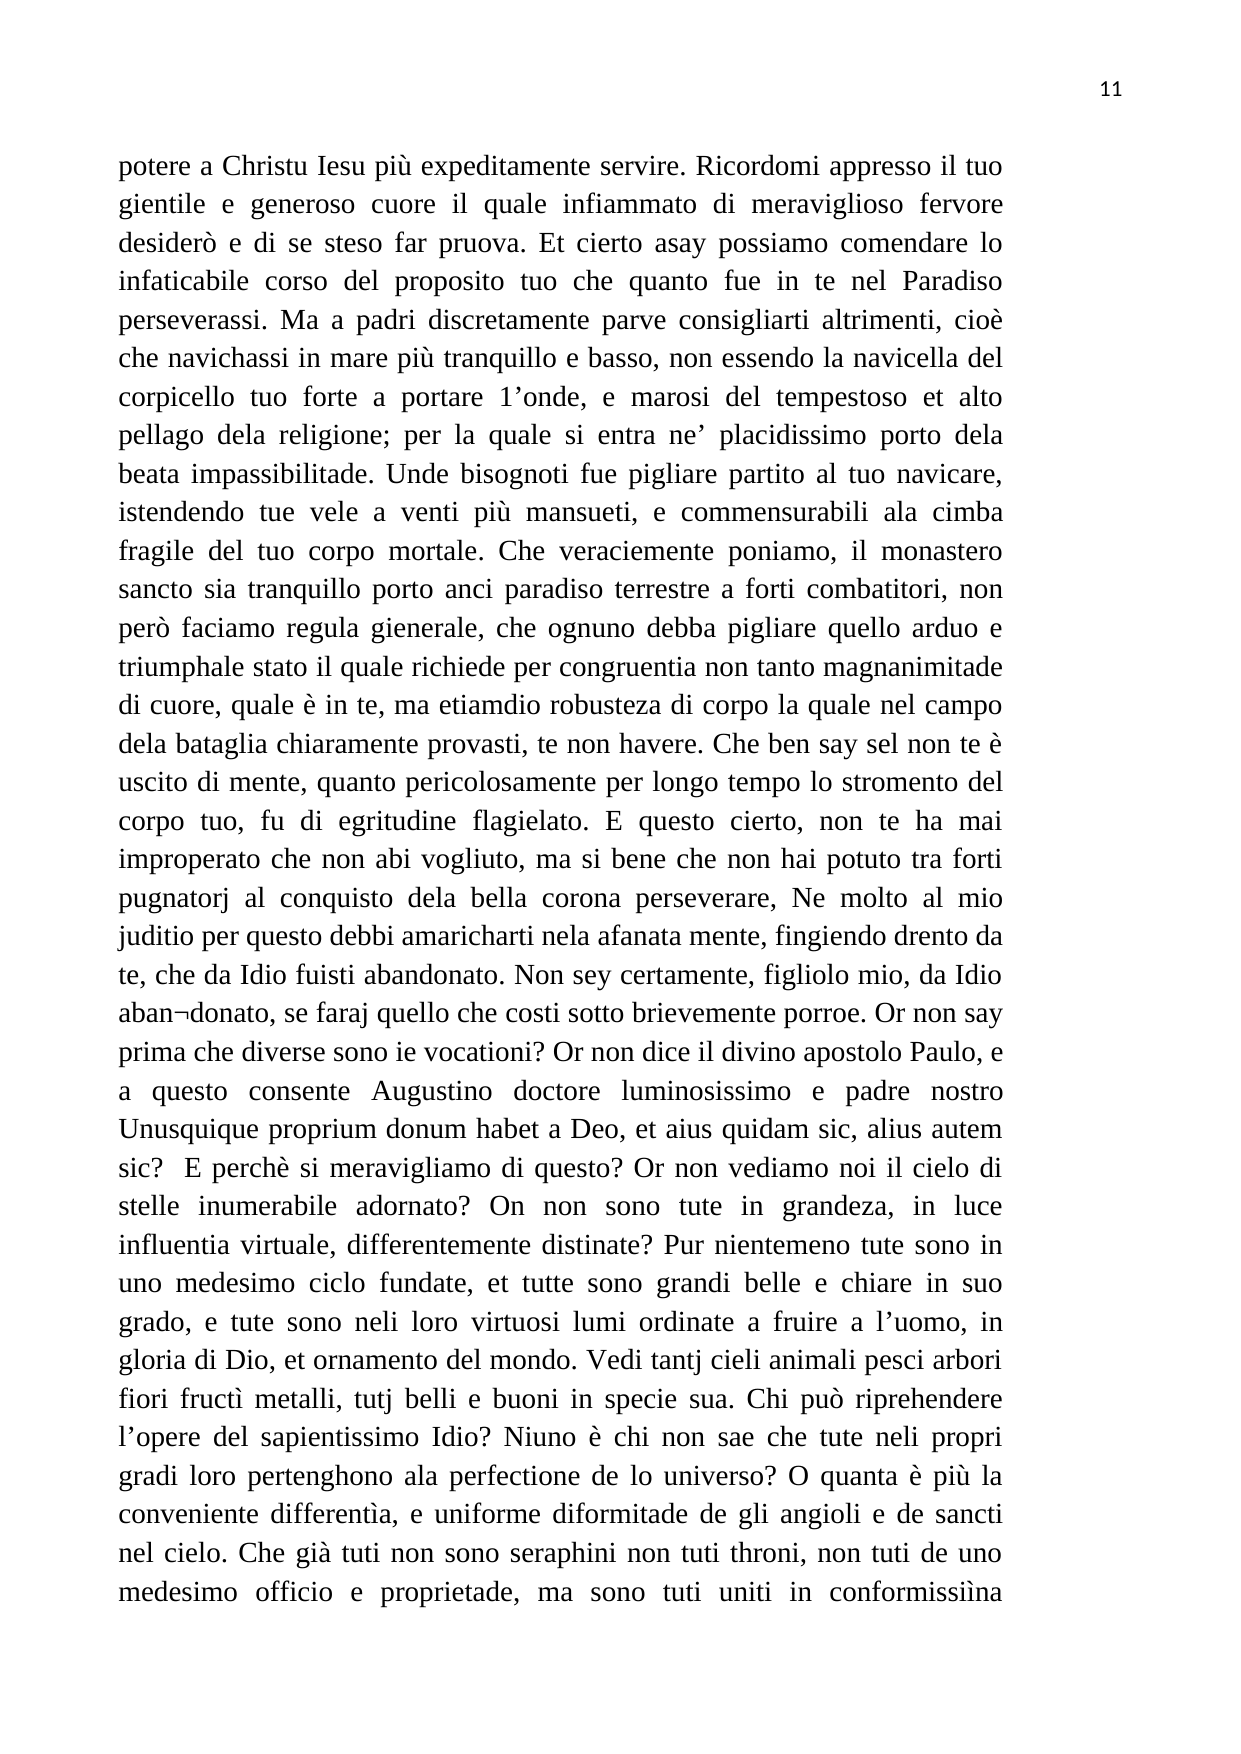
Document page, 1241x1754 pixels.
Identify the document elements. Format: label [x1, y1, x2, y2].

text [118, 148, 1004, 1607]
